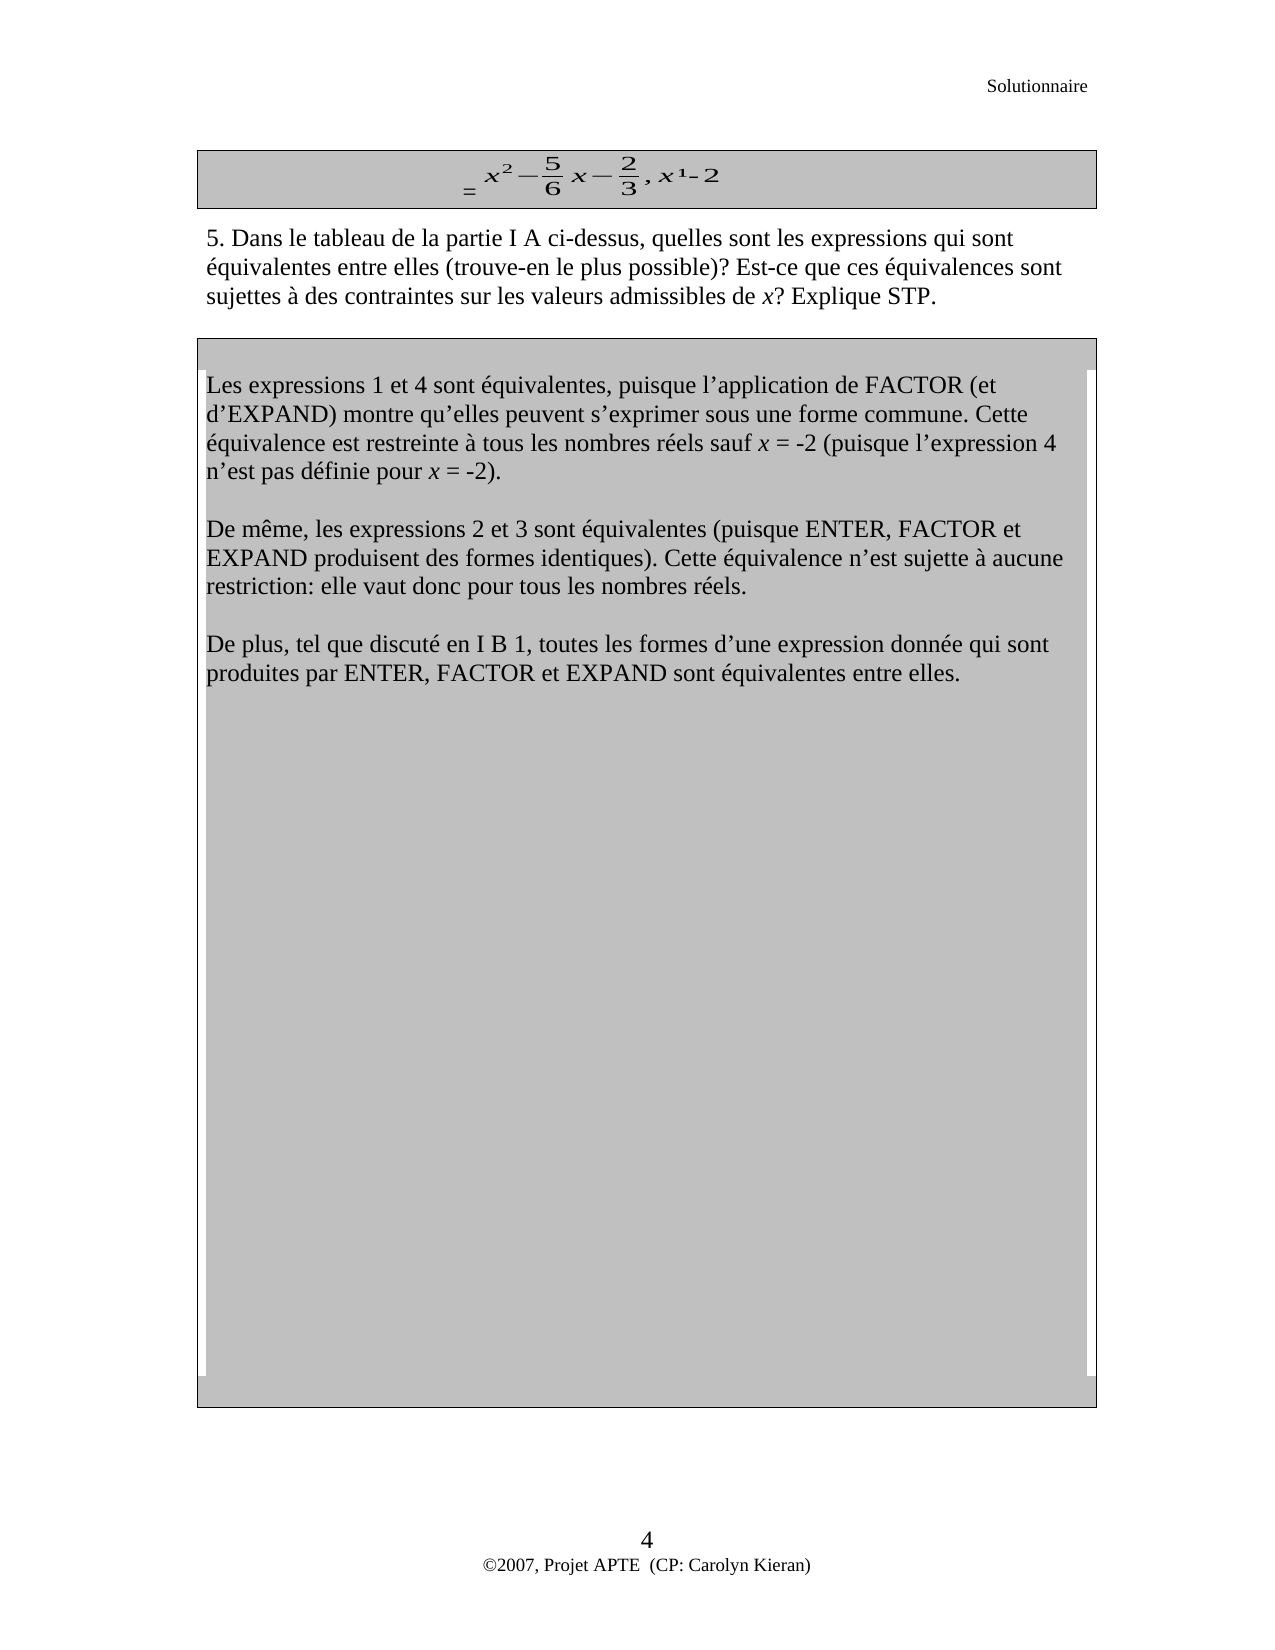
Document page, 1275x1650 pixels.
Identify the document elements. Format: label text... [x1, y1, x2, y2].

text 5. Dans le tableau de la partie I A ci-dessus, quelles sont les expressions qui sont équivalentes entre elles (trouve-en le plus possible)? Est-ce que ces équivalences sont sujettes à des contraintes sur les valeurs admissibles de x? Explique STP. [206, 223, 1087, 309]
text Les expressions 1 et 4 sont équivalentes, puisque l’application de FACTOR (et d’EXPAND) montre qu’elles peuvent s’exprimer sous une forme commune. Cette équivalence est restreinte à tous les nombres réels sauf x = -2 (puisque l’expression 4 n’est pas définie pour x = -2). [206, 370, 1087, 485]
text De même, les expressions 2 et 3 sont équivalentes (puisque ENTER, FACTOR et EXPAND produisent des formes identiques). Cette équivalence n’est sujette à aucune restriction: elle vaut donc pour tous les nombres réels. [206, 514, 1087, 600]
text = [198, 151, 1096, 208]
text De plus, tel que discuté en I B 1, toutes les formes d’une expression donnée qui sont produites par ENTER, FACTOR et EXPAND sont équivalentes entre elles. [206, 629, 1087, 686]
